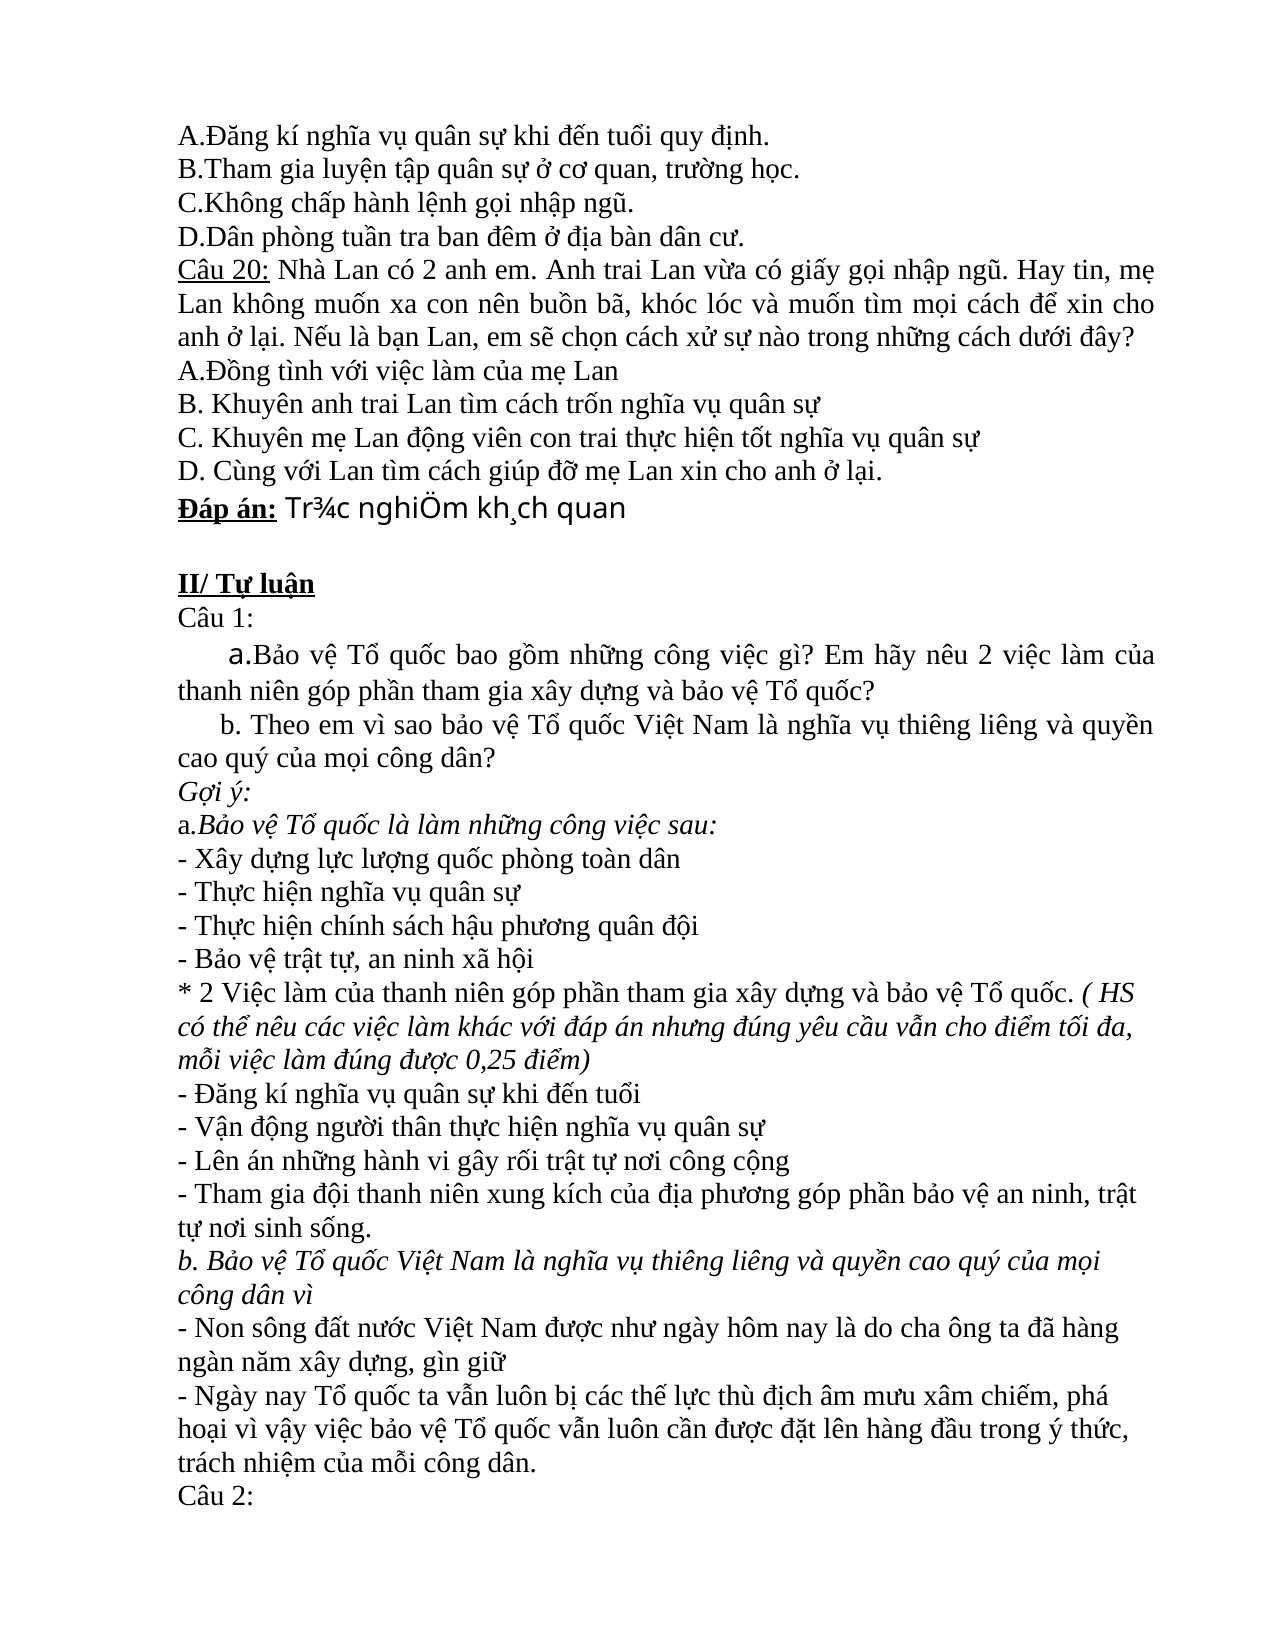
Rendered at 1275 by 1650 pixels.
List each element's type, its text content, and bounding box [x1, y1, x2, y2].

text a.Bảo vệ Tổ quốc là làm những công việc sau: [177, 807, 1157, 841]
text A.Đăng kí nghĩa vụ quân sự khi đến tuổi quy định. [177, 118, 1157, 152]
text B. Khuyên anh trai Lan tìm cách trốn nghĩa vụ quân sự [177, 386, 1157, 420]
text Đáp án: Tr¾c nghiÖm kh¸ch quan [177, 487, 1157, 527]
text * 2 Việc làm của thanh niên góp phần tham gia xây dựng và bảo vệ Tổ quốc. ( HS có thể nêu các việc làm khác với đáp án nhưng đúng yêu cầu vẫn cho điểm tối đa, mỗi việc làm đúng được 0,25 điểm) [177, 975, 1157, 1076]
text D.Dân phòng tuần tra ban đêm ở địa bàn dân cư. [177, 219, 1157, 252]
text - Bảo vệ trật tự, an ninh xã hội [177, 942, 1157, 975]
text - Xây dựng lực lượng quốc phòng toàn dân [177, 841, 1157, 874]
text - Thực hiện chính sách hậu phương quân đội [177, 908, 1157, 942]
text - Ngày nay Tổ quốc ta vẫn luôn bị các thế lực thù địch âm mưu xâm chiếm, phá hoại vì vậy việc bảo vệ Tổ quốc vẫn luôn cần được đặt lên hàng đầu trong ý thức, trách nhiệm của mỗi công dân. [177, 1378, 1157, 1478]
text Câu 1: [177, 600, 1157, 633]
text A.Đồng tình với việc làm của mẹ Lan [177, 353, 1157, 386]
text - Thực hiện nghĩa vụ quân sự [177, 874, 1157, 908]
text D. Cùng với Lan tìm cách giúp đỡ mẹ Lan xin cho anh ở lại. [177, 453, 1157, 487]
text C.Không chấp hành lệnh gọi nhập ngũ. [177, 185, 1157, 219]
text Câu 20: Nhà Lan có 2 anh em. Anh trai Lan vừa có giấy gọi nhập ngũ. Hay tin, mẹ Lan không muốn xa con nên buồn bã, khóc lóc và muốn tìm mọi cách để xin cho anh ở lại. Nếu là bạn Lan, em sẽ chọn cách xử sự nào trong những cách dưới đây? [177, 252, 1157, 353]
text - Vận động người thân thực hiện nghĩa vụ quân sự [177, 1109, 1157, 1143]
text a.Bảo vệ Tổ quốc bao gồm những công việc gì? Em hãy nêu 2 việc làm của thanh niên góp phần tham gia xây dựng và bảo vệ Tổ quốc? [177, 633, 1157, 707]
text b. Theo em vì sao bảo vệ Tổ quốc Việt Nam là nghĩa vụ thiêng liêng và quyền cao quý của mọi công dân? [177, 707, 1157, 774]
text - Lên án những hành vi gây rối trật tự nơi công cộng [177, 1143, 1157, 1176]
text b. Bảo vệ Tổ quốc Việt Nam là nghĩa vụ thiêng liêng và quyền cao quý của mọi công dân vì [177, 1243, 1157, 1311]
text II/ Tự luận [177, 566, 1157, 600]
text C. Khuyên mẹ Lan động viên con trai thực hiện tốt nghĩa vụ quân sự [177, 420, 1157, 453]
text - Non sông đất nước Việt Nam được như ngày hôm nay là do cha ông ta đã hàng ngàn năm xây dựng, gìn giữ [177, 1311, 1157, 1378]
text Gợi ý: [177, 774, 1157, 807]
text - Tham gia đội thanh niên xung kích của địa phương góp phần bảo vệ an ninh, trật tự nơi sinh sống. [177, 1176, 1157, 1243]
text - Đăng kí nghĩa vụ quân sự khi đến tuổi [177, 1076, 1157, 1109]
text Câu 2: [177, 1478, 1157, 1512]
text B.Tham gia luyện tập quân sự ở cơ quan, trường học. [177, 152, 1157, 185]
